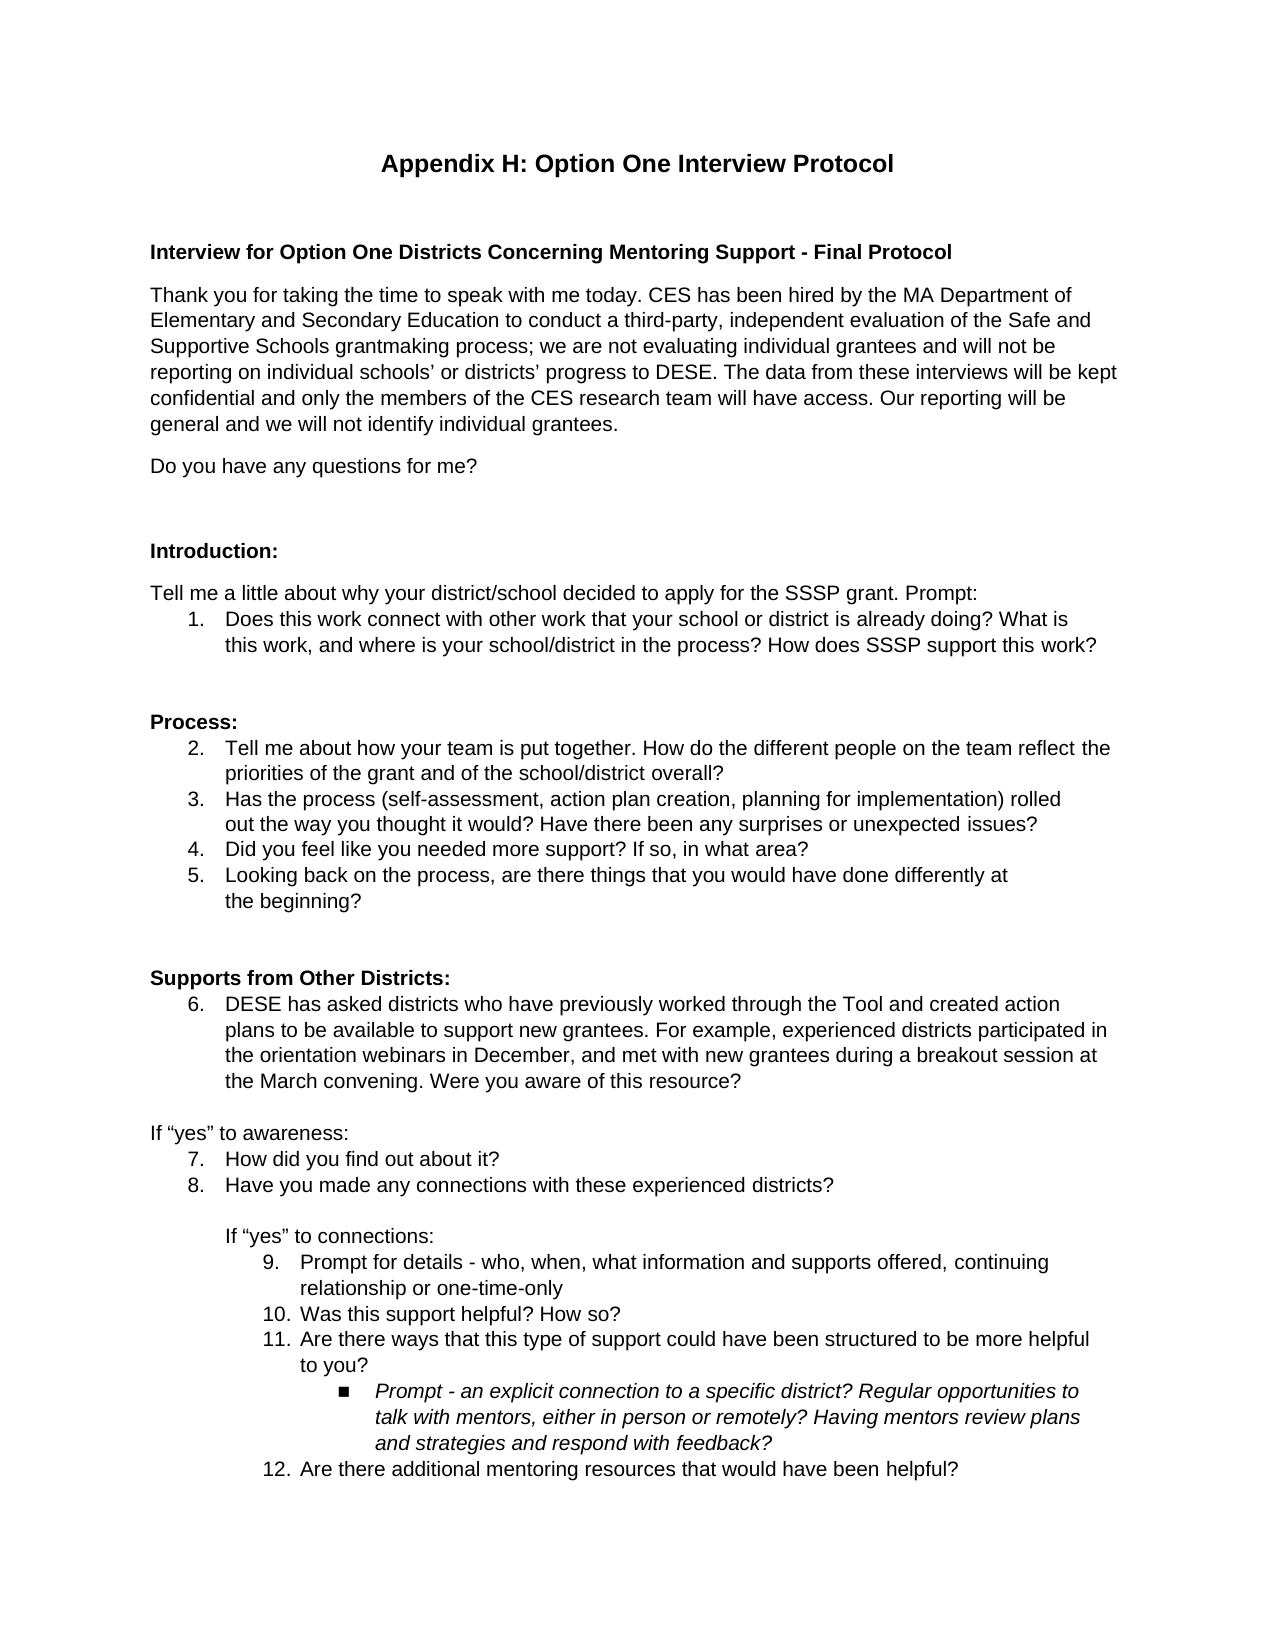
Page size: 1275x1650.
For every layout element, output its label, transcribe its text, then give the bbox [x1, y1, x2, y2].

list Looking back on the process, are there things that you would have done differently at the beginning? [187, 863, 1043, 912]
list Was this support helpful? How so? [262, 1302, 1129, 1326]
text Do you have any questions for me? [150, 454, 1129, 478]
list How did you find out about it? [187, 1146, 1129, 1170]
text Tell me a little about why your district/school decided to apply for the SSSP grant. Prompt: [150, 581, 1129, 605]
text If “yes” to awareness: [150, 1121, 1129, 1145]
list Are there ways that this type of support could have been structured to be more helpful to you? [262, 1327, 1113, 1377]
text Interview for Option One Districts Concerning Mentoring Support - Final Protocol [150, 240, 1129, 264]
list Have you made any connections with these experienced districts? [187, 1172, 1129, 1196]
list Does this work connect with other work that your school or district is already doing? What is this work, and where is your school/district in the process? How does SSSP support this work? [187, 607, 1106, 656]
list Are there additional mentoring resources that would have been helpful? [262, 1457, 1129, 1481]
list Did you feel like you needed more support? If so, in what area? [187, 837, 1129, 861]
list DESE has asked districts who have previously worked through the Tool and created action plans to be available to support new grantees. For example, experienced districts participated in the orientation webinars in December, and met with new grantees during a breakout session at the March convening. Were you aware of this resource? [187, 992, 1116, 1093]
list Has the process (self-assessment, action plan creation, planning for implementation) rolled out the way you thought it would? Have there been any surprises or unexpected issues? [187, 787, 1097, 836]
list Tell me about how your team is put together. How do the different people on the team reflect the priorities of the grant and of the school/district overall? [187, 736, 1111, 785]
list Prompt - an explicit connection to a specific district? Regular opportunities to talk with mentors, either in person or remotely? Having mentors review plans and strategies and respond with feedback? [337, 1379, 1118, 1454]
text Process: [150, 709, 1129, 733]
list Prompt for details - who, when, what information and supports offered, continuing relationship or one-time-only [262, 1250, 1049, 1300]
text Introduction: [150, 539, 1129, 563]
text If “yes” to connections: [225, 1224, 1129, 1248]
text Supports from Other Districts: [150, 966, 1129, 989]
subtitle Appendix H: Option One Interview Protocol [381, 149, 1129, 178]
text Thank you for taking the time to speak with me today. CES has been hired by the MA Department of Elementary and Secondary Education to conduct a third-party, independent evaluation of the Safe and Supportive Schools grantmaking process; we are not evaluating individual grantees and will not be reporting on individual schools’ or districts’ progress to DESE. The data from these interviews will be kept confidential and only the members of the CES research team will have access. Our reporting will be general and we will not identify individual grantees. [150, 282, 1129, 436]
